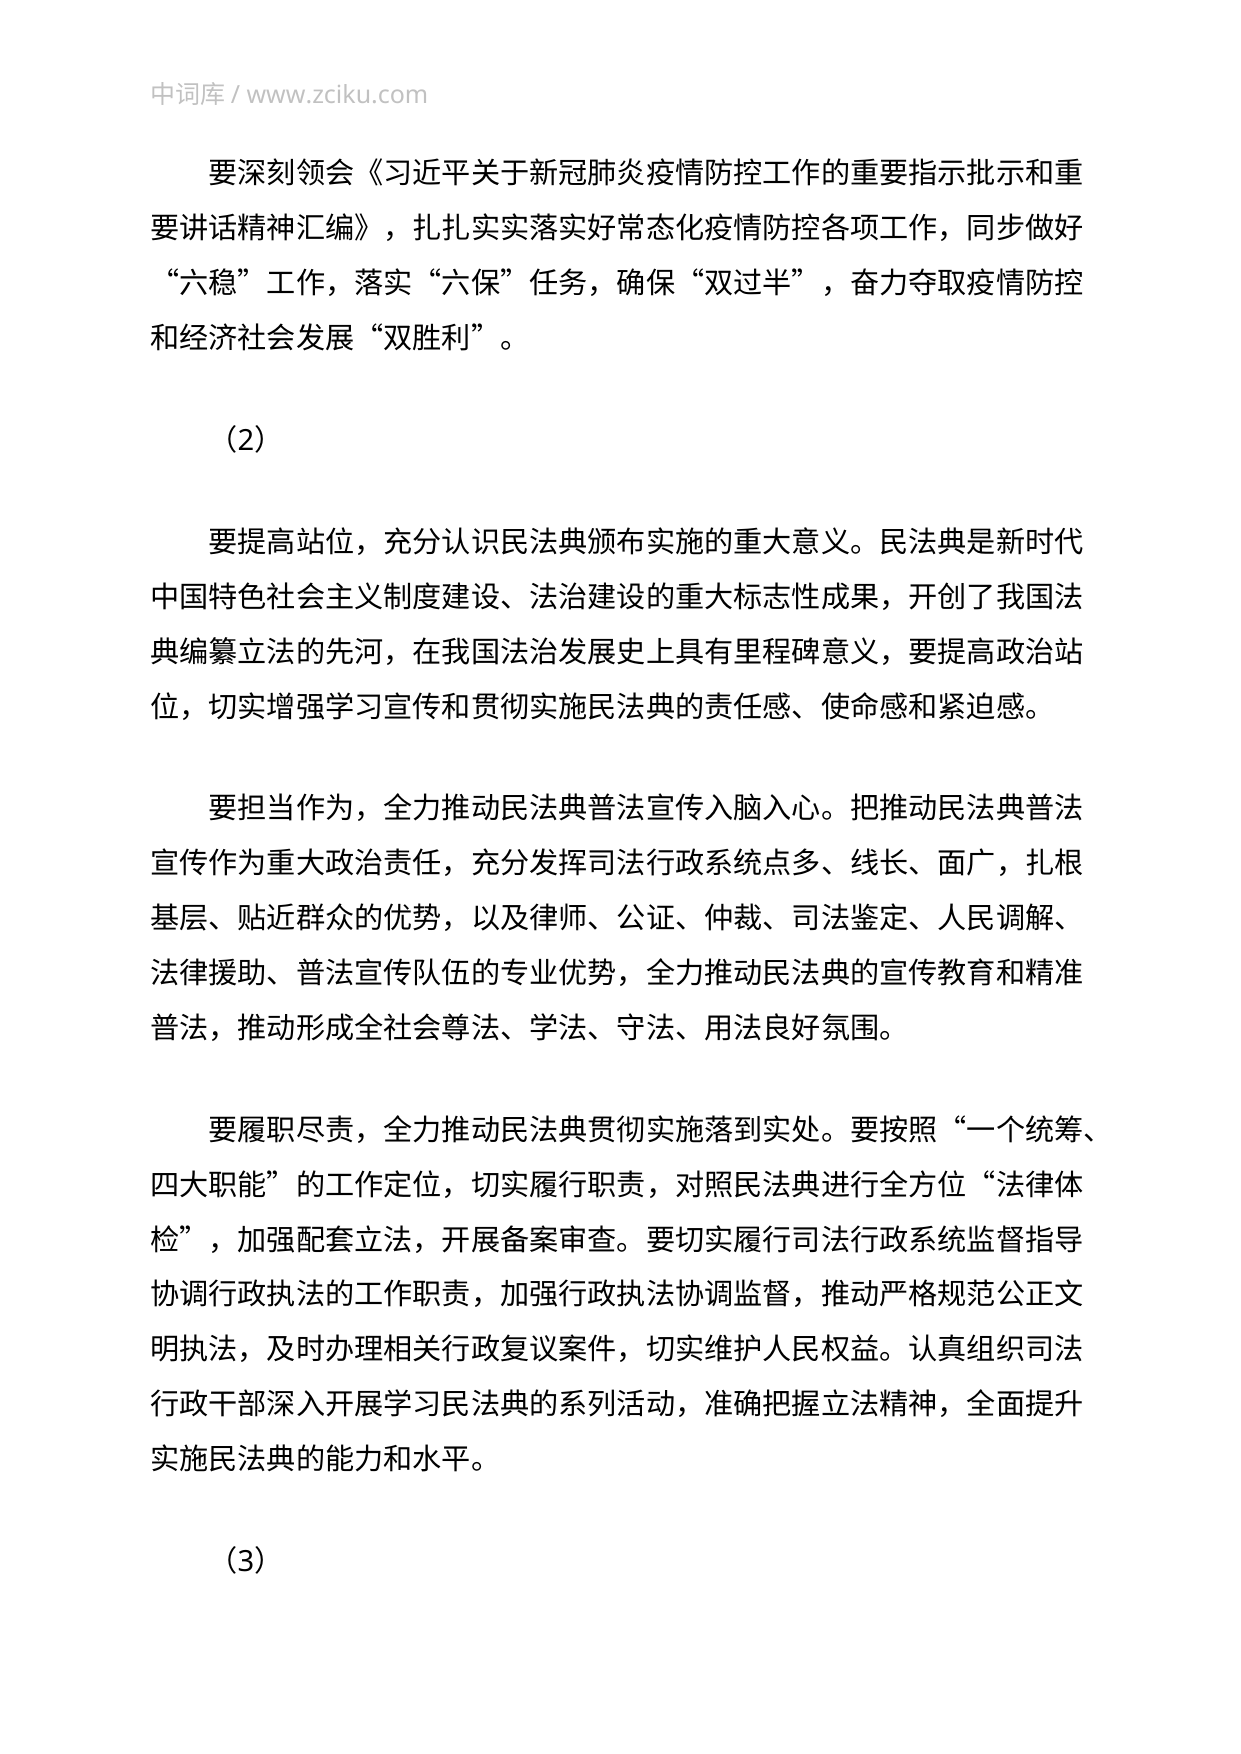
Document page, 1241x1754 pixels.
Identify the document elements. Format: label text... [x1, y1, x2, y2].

text 要深刻领会《习近平关于新冠肺炎疫情防控工作的重要指示批示和重要讲话精神汇编》，扎扎实实落实好常态化疫情防控各项工作，同步做好“六稳”工作，落实“六保”任务，确保“双过半”，奋力夺取疫情防控和经济社会发展“双胜利”。 [150, 150, 1090, 357]
text （2） [150, 416, 1090, 459]
text 要提高站位，充分认识民法典颁布实施的重大意义。民法典是新时代中国特色社会主义制度建设、法治建设的重大标志性成果，开创了我国法典编纂立法的先河，在我国法治发展史上具有里程碑意义，要提高政治站位，切实增强学习宣传和贯彻实施民法典的责任感、使命感和紧迫感。 [150, 518, 1090, 725]
text （3） [150, 1537, 1090, 1580]
text 要履职尽责，全力推动民法典贯彻实施落到实处。要按照“一个统筹、四大职能”的工作定位，切实履行职责，对照民法典进行全方位“法律体检”，加强配套立法，开展备案审查。要切实履行司法行政系统监督指导协调行政执法的工作职责，加强行政执法协调监督，推动严格规范公正文明执法，及时办理相关行政复议案件，切实维护人民权益。认真组织司法行政干部深入开展学习民法典的系列活动，准确把握立法精神，全面提升实施民法典的能力和水平。 [150, 1106, 1090, 1478]
text 要担当作为，全力推动民法典普法宣传入脑入心。把推动民法典普法宣传作为重大政治责任，充分发挥司法行政系统点多、线长、面广，扎根基层、贴近群众的优势，以及律师、公证、仲裁、司法鉴定、人民调解、法律援助、普法宣传队伍的专业优势，全力推动民法典的宣传教育和精准普法，推动形成全社会尊法、学法、守法、用法良好氛围。 [150, 785, 1090, 1047]
